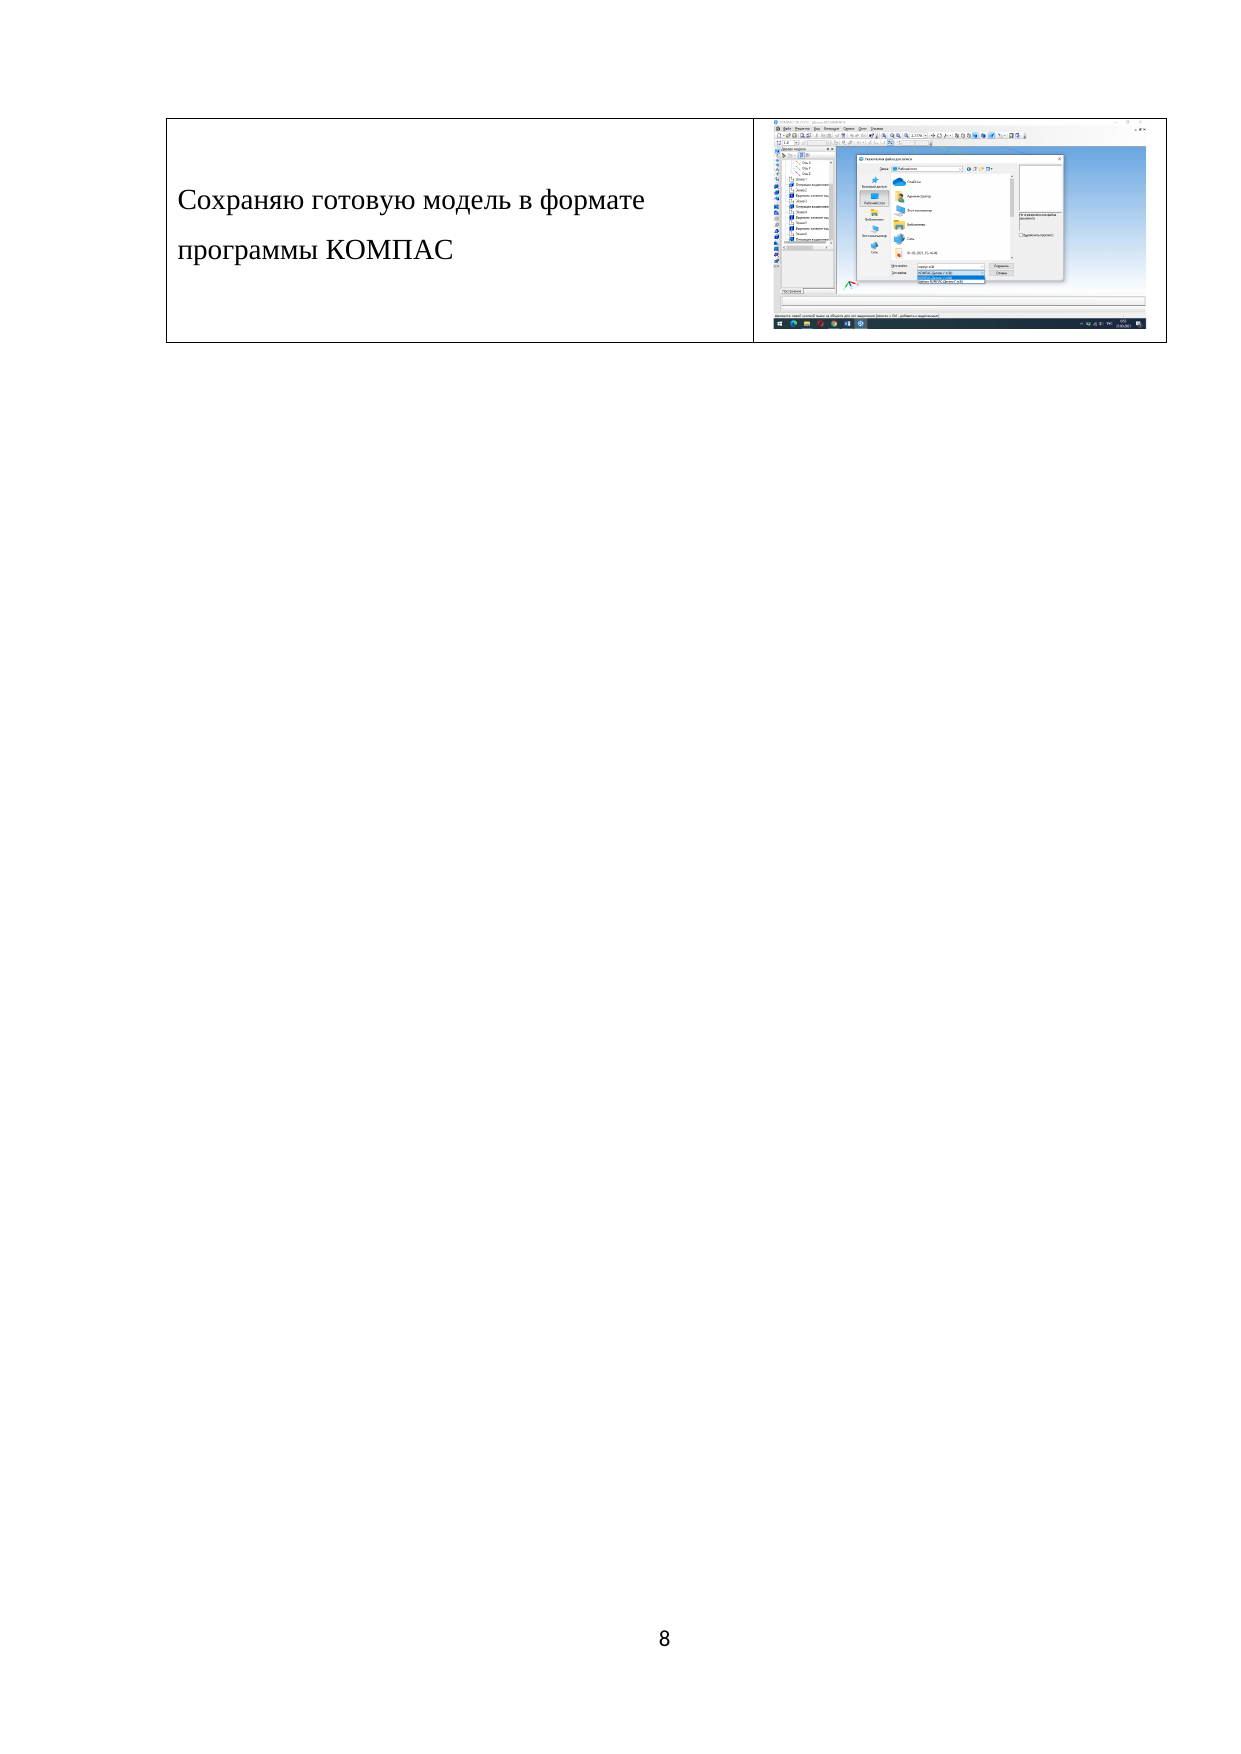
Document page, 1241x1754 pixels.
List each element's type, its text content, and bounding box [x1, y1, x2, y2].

picture [773, 119, 1147, 329]
table_cell [754, 119, 1166, 342]
table_cell Сохраняю готовую модель в формате программы КОМПАС [167, 119, 753, 342]
